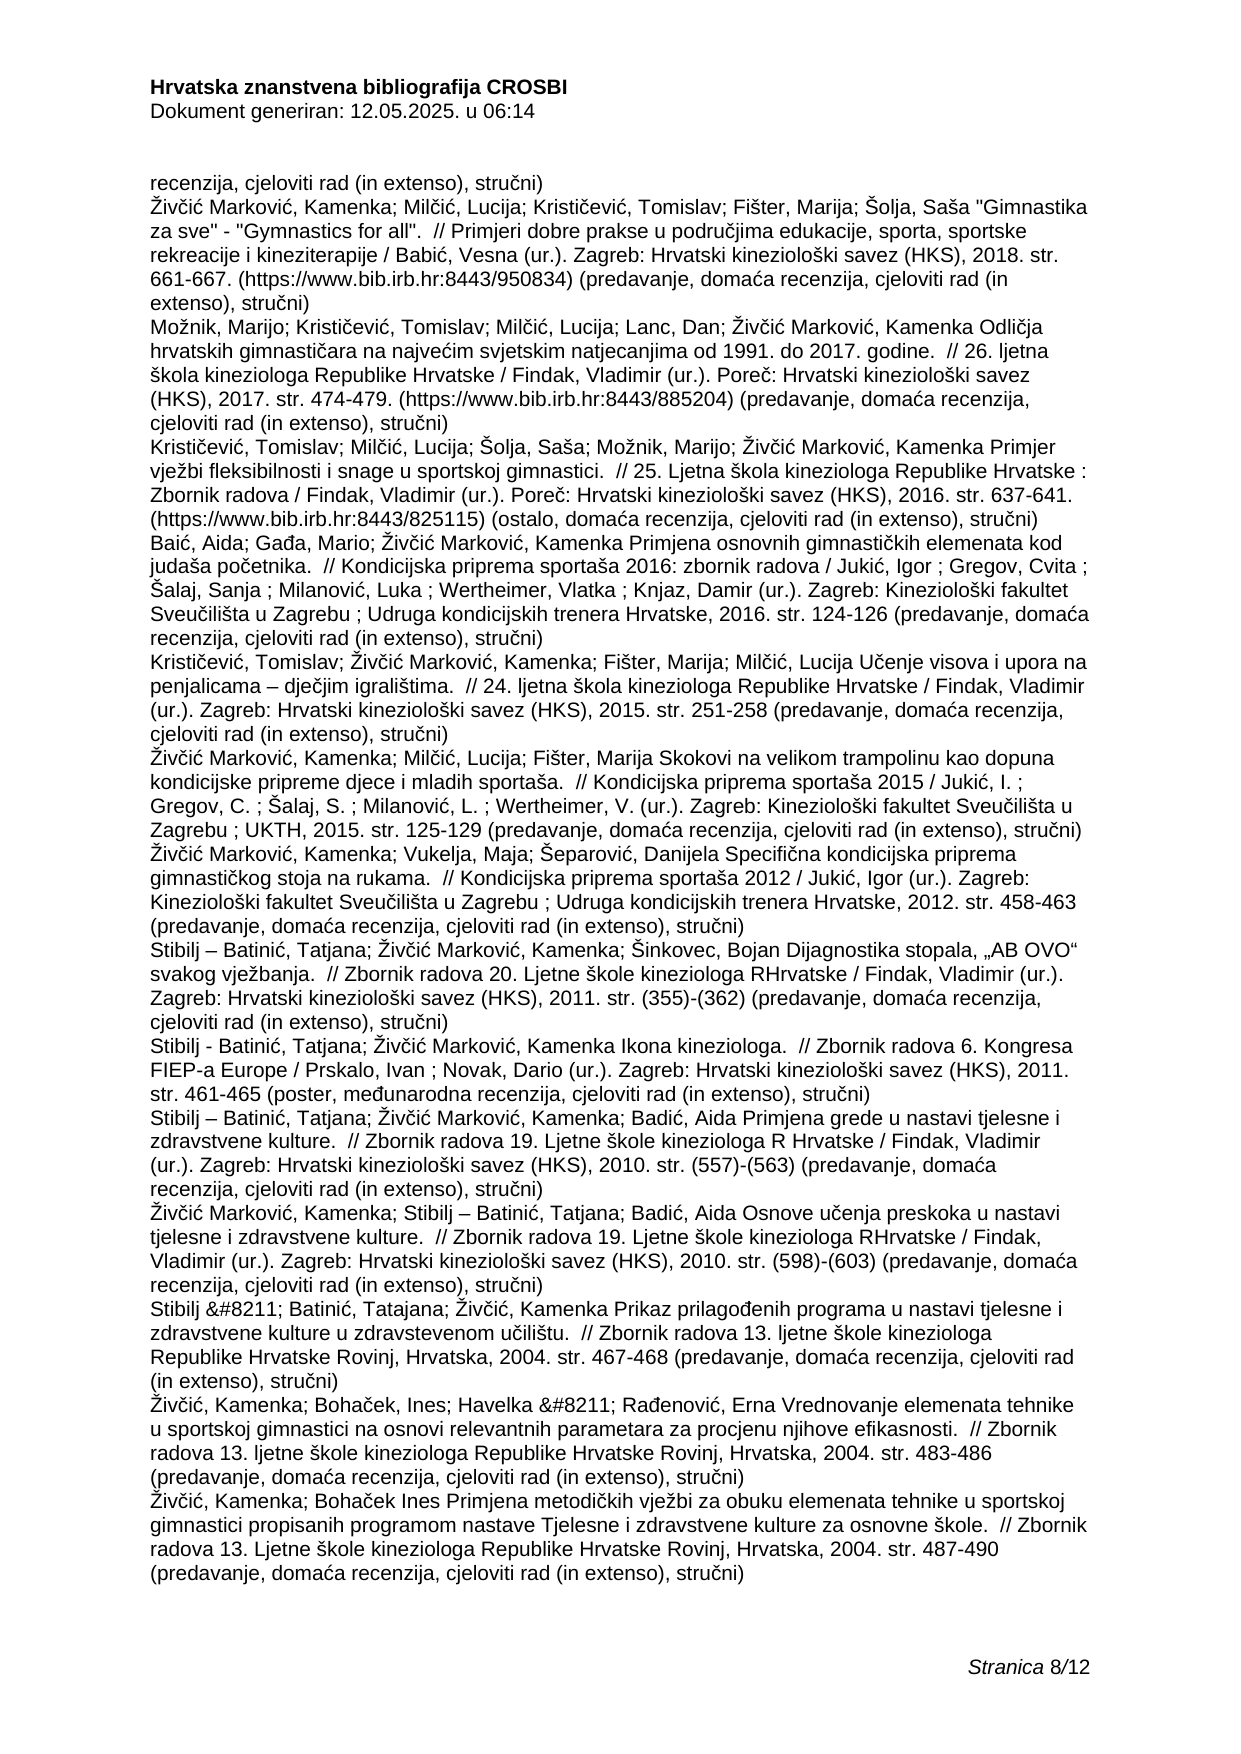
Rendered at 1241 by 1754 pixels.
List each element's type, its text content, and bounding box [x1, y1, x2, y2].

text Krističević, Tomislav; Živčić Marković, Kamenka; Fišter, Marija; Milčić, Lucija [150, 650, 1090, 746]
text Živčić, Kamenka; Bohaček Ines [150, 1489, 1090, 1584]
text Živčić Marković, Kamenka; Milčić, Lucija; Krističević, Tomislav; Fišter, Marija; Šolja, Saša [150, 195, 1090, 315]
text Stibilj &#8211; Batinić, Tatajana; Živčić, Kamenka [150, 1297, 1090, 1393]
text Živčić Marković, Kamenka; Vukelja, Maja; Šeparović, Danijela [150, 842, 1090, 938]
text Možnik, Marijo; Krističević, Tomislav; Milčić, Lucija; Lanc, Dan; Živčić Marković, Kamenka [150, 315, 1090, 434]
text Stibilj – Batinić, Tatjana; Živčić Marković, Kamenka; Šinkovec, Bojan [150, 938, 1090, 1033]
text Živčić Marković, Kamenka; Milčić, Lucija; Fišter, Marija [150, 746, 1090, 842]
text Baić, Aida; Gađa, Mario; Živčić Marković, Kamenka [150, 530, 1090, 650]
text Stibilj – Batinić, Tatjana; Živčić Marković, Kamenka; Badić, Aida [150, 1105, 1090, 1201]
text Živčić, Kamenka; Bohaček, Ines; Havelka &#8211; Rađenović, Erna [150, 1393, 1090, 1489]
text Stibilj - Batinić, Tatjana; Živčić Marković, Kamenka [150, 1033, 1090, 1105]
text Krističević, Tomislav; Milčić, Lucija; Šolja, Saša; Možnik, Marijo; Živčić Marković, Kamenka [150, 434, 1090, 530]
text Živčić Marković, Kamenka; Stibilj – Batinić, Tatjana; Badić, Aida [150, 1201, 1090, 1297]
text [150, 171, 1090, 195]
